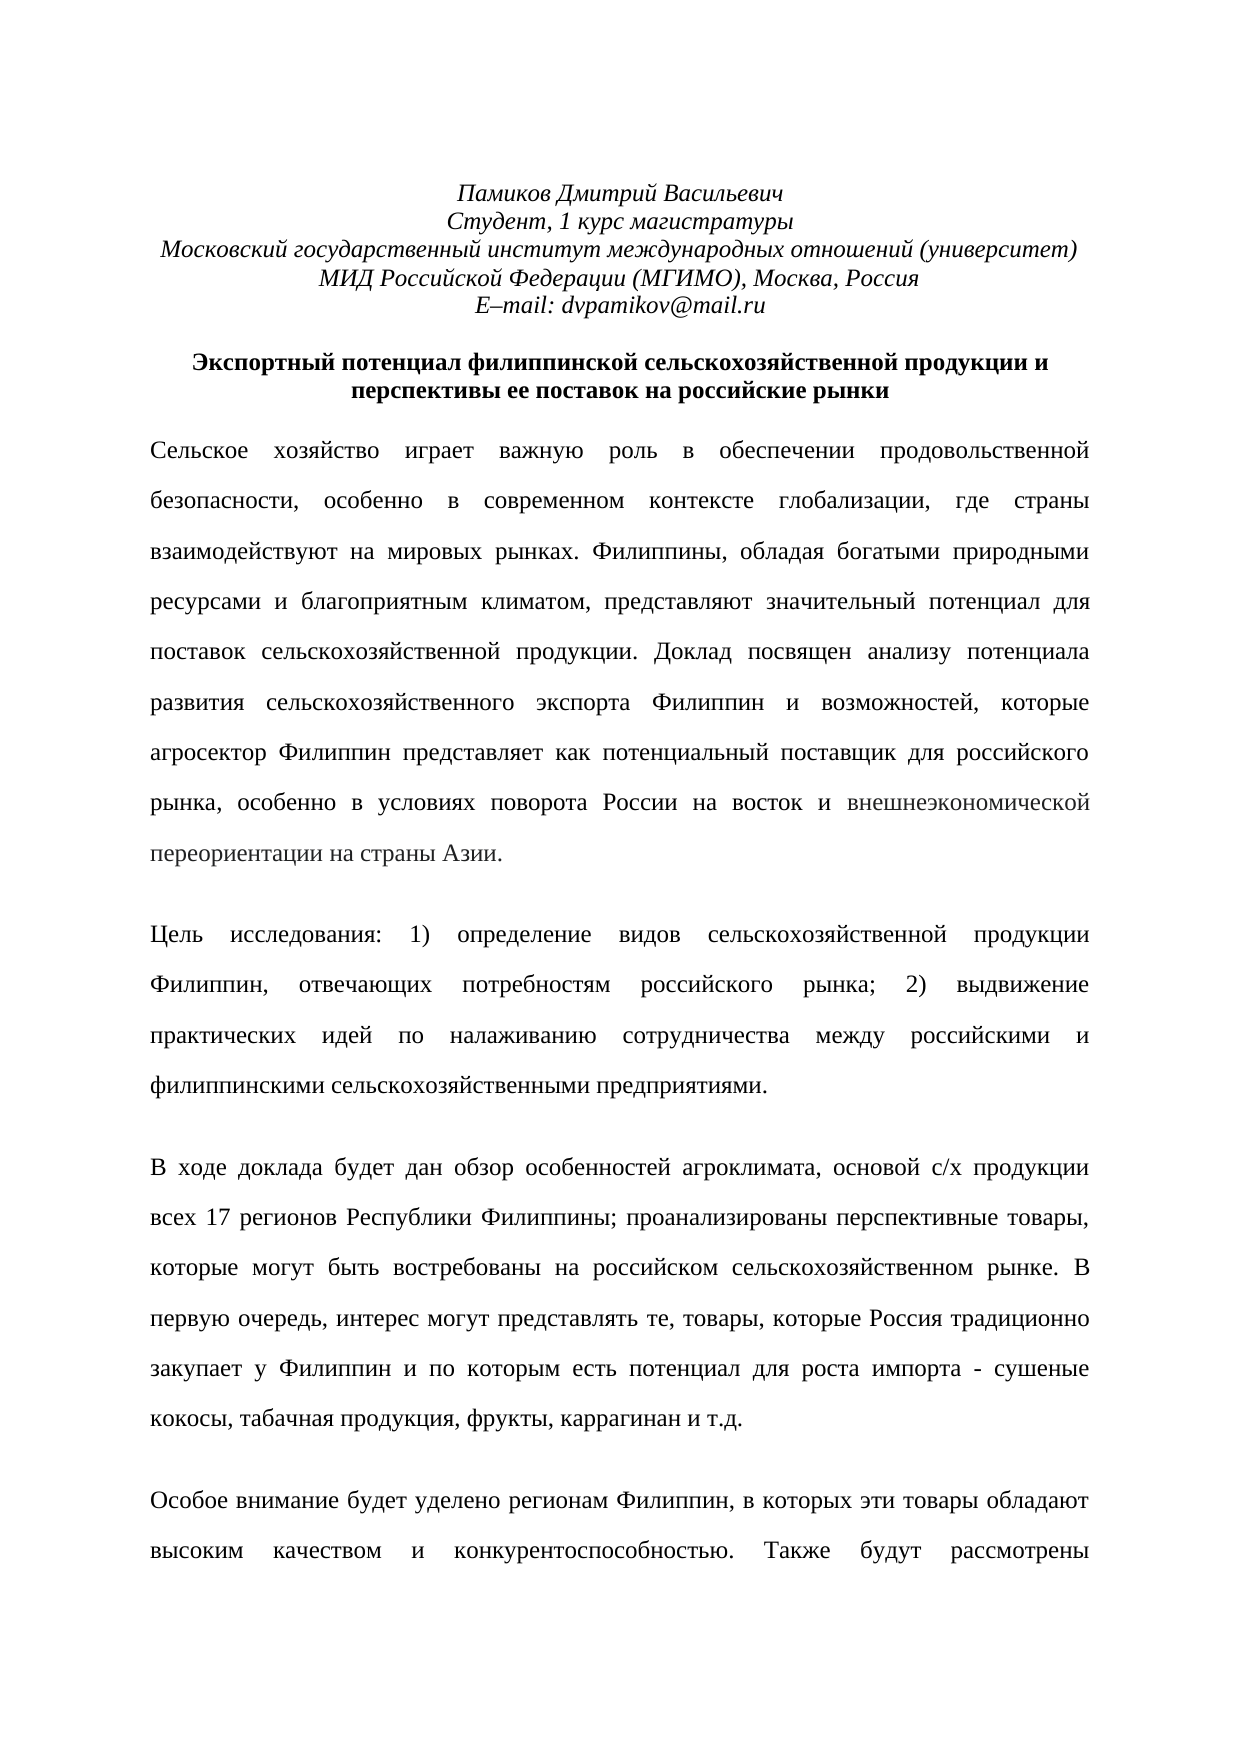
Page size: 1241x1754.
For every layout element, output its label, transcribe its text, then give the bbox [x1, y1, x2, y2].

text Экспортный потенциал филиппинской сельскохозяйственной продукции и перспективы ее поставок на российские рынки [150, 348, 1090, 404]
text В ходе доклада будет дан обзор особенностей агроклимата, основой с/х продукции всех 17 регионов Республики Филиппины; проанализированы перспективные товары, которые могут быть востребованы на российском сельскохозяйственном рынке. В первую очередь, интерес могут представлять те, товары, которые Россия традиционно закупает у Филиппин и по которым есть потенциал для роста импорта - сушеные кокосы, табачная продукция, фрукты, каррагинан и т.д. [150, 1152, 1090, 1353]
text Студент, 1 курс магистратуры [150, 207, 1090, 235]
text Цель исследования: 1) определение видов сельскохозяйственной продукции Филиппин, отвечающих потребностям российского рынка; 2) выдвижение практических идей по налаживанию сотрудничества между российскими и филиппинскими сельскохозяйственными предприятиями. [150, 919, 1090, 1099]
text Московский государственный институт международных отношений (университет) МИД Российской Федерации (МГИМО), Москва, Россия [150, 235, 1090, 291]
text В ходе доклада будет дан обзор особенностей агроклимата, основой с/х продукции всех 17 регионов Республики Филиппины; проанализированы перспективные товары, которые могут быть востребованы на российском сельскохозяйственном рынке. В первую очередь, интерес могут представлять те, товары, которые Россия традиционно закупает у Филиппин и по которым есть потенциал для роста импорта - сушеные кокосы, табачная продукция, фрукты, каррагинан и т.д. [150, 1382, 1090, 1432]
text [150, 1485, 1090, 1564]
text E–mail: dvpamikov@mail.ru [150, 291, 1090, 319]
text Сельское хозяйство играет важную роль в обеспечении продовольственной безопасности, особенно в современном контексте глобализации, где страны взаимодействуют на мировых рынках. Филиппины, обладая богатыми природными ресурсами и благоприятным климатом, представляют значительный потенциал для поставок сельскохозяйственной продукции. Доклад посвящен анализу потенциала развития сельскохозяйственного экспорта Филиппин и возможностей, которые агросектор Филиппин представляет как потенциальный поставщик для российского рынка, особенно в условиях поворота России на восток и внешнеэкономической переориентации на страны Азии. [150, 435, 1090, 866]
text Памиков Дмитрий Васильевич [150, 179, 1090, 207]
